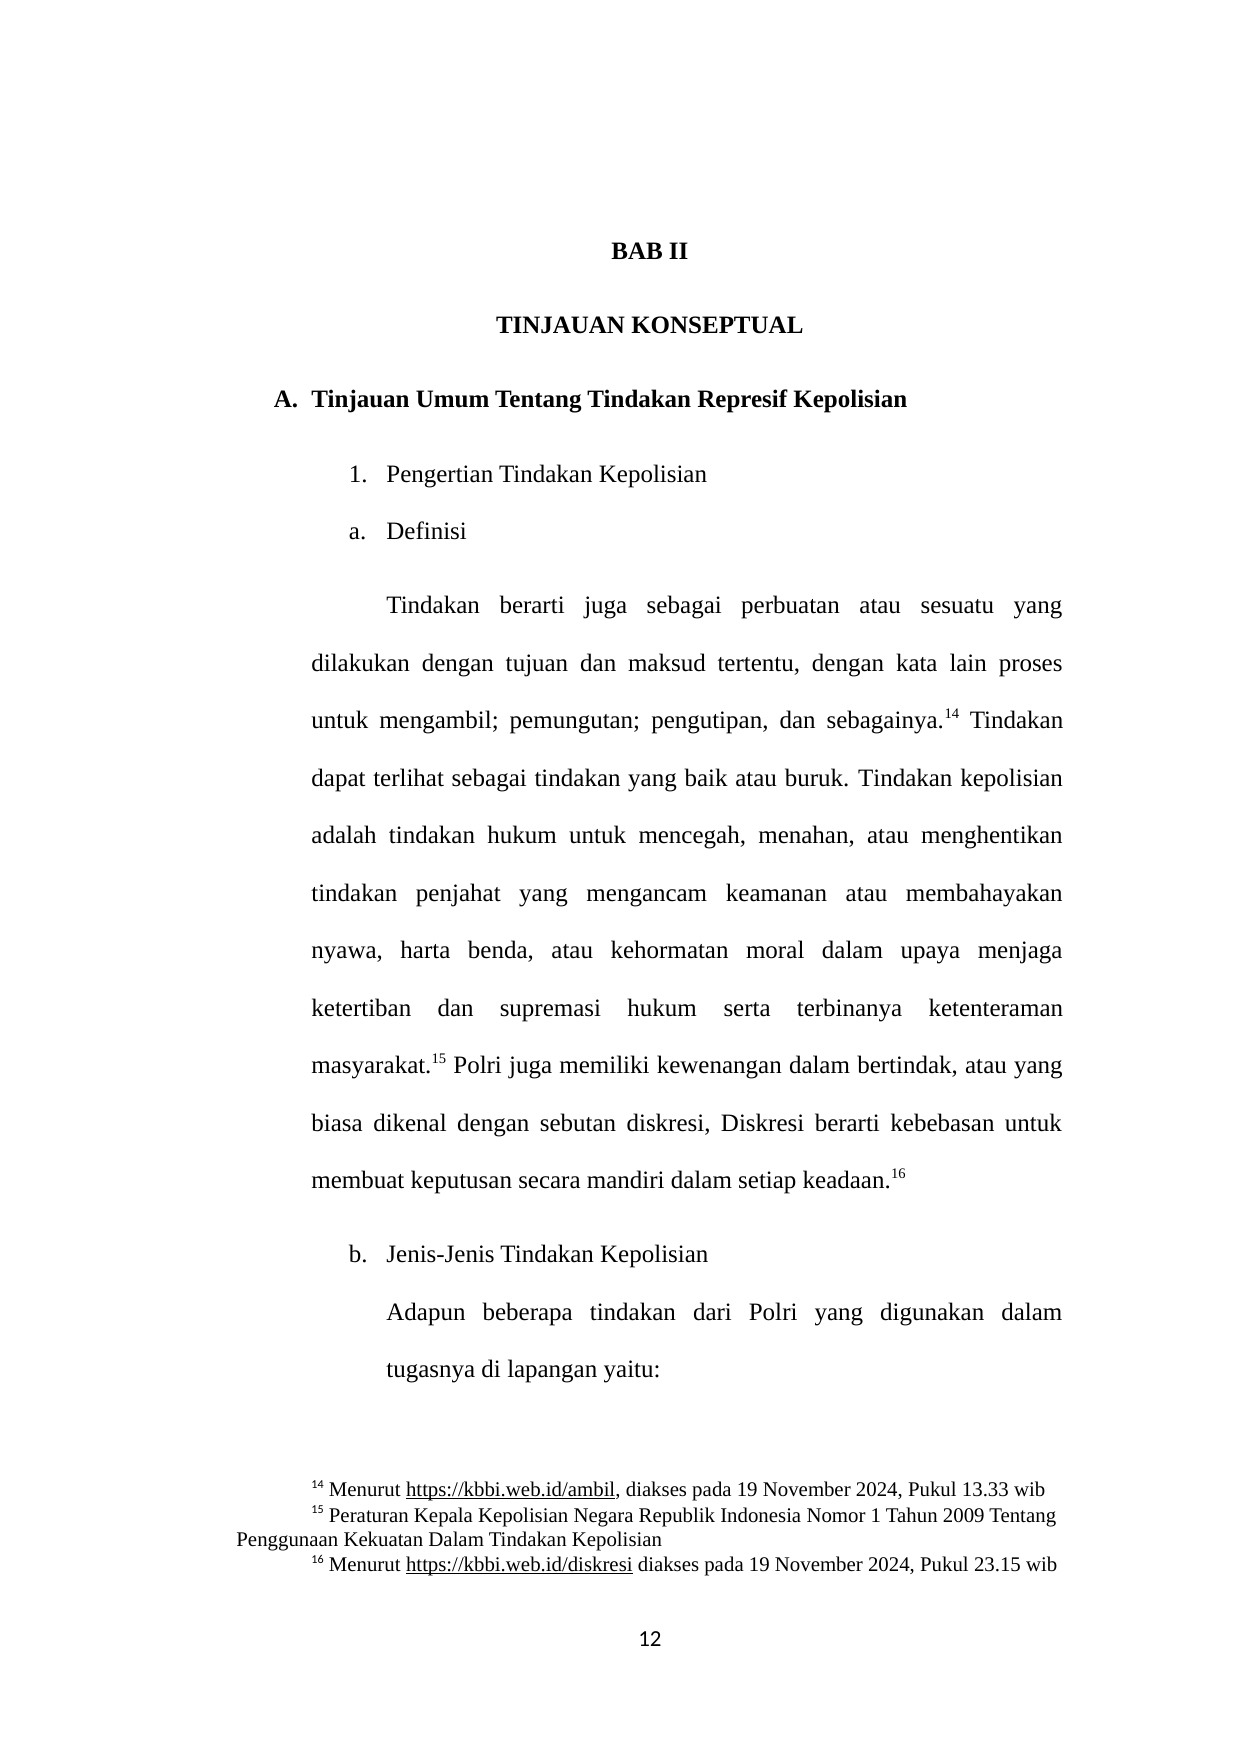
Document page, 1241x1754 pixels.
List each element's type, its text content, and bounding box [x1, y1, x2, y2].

list Adapun beberapa tindakan dari Polri yang digunakan dalam tugasnya di lapangan yaitu: [386, 1297, 1063, 1383]
subtitle BAB II [236, 236, 1063, 265]
list Jenis-Jenis Tindakan Kepolisian [349, 1239, 1063, 1268]
list Definisi [349, 516, 1063, 545]
list Pengertian Tindakan Kepolisian [349, 459, 1063, 487]
subtitle TINJAUAN KONSEPTUAL [236, 310, 1063, 339]
subtitle Tinjauan Umum Tentang Tindakan Represif Kepolisian [274, 384, 1063, 413]
text Tindakan berarti juga sebagai perbuatan atau sesuatu yang dilakukan dengan tujuan dan maksud tertentu, dengan kata lain proses untuk mengambil; pemungutan; pengutipan, dan sebagainya. Tindakan dapat terlihat sebagai tindakan yang baik atau buruk. Tindakan kepolisian adalah tindakan hukum untuk mencegah, menahan, atau menghentikan tindakan penjahat yang mengancam keamanan atau membahayakan nyawa, harta benda, atau kehormatan moral dalam upaya menjaga ketertiban dan supremasi hukum serta terbinanya ketenteraman masyarakat. Polri juga memiliki kewenangan dalam bertindak, atau yang biasa dikenal dengan sebutan diskresi, Diskresi berarti kebebasan untuk membuat keputusan secara mandiri dalam setiap keadaan. [311, 590, 1063, 1194]
